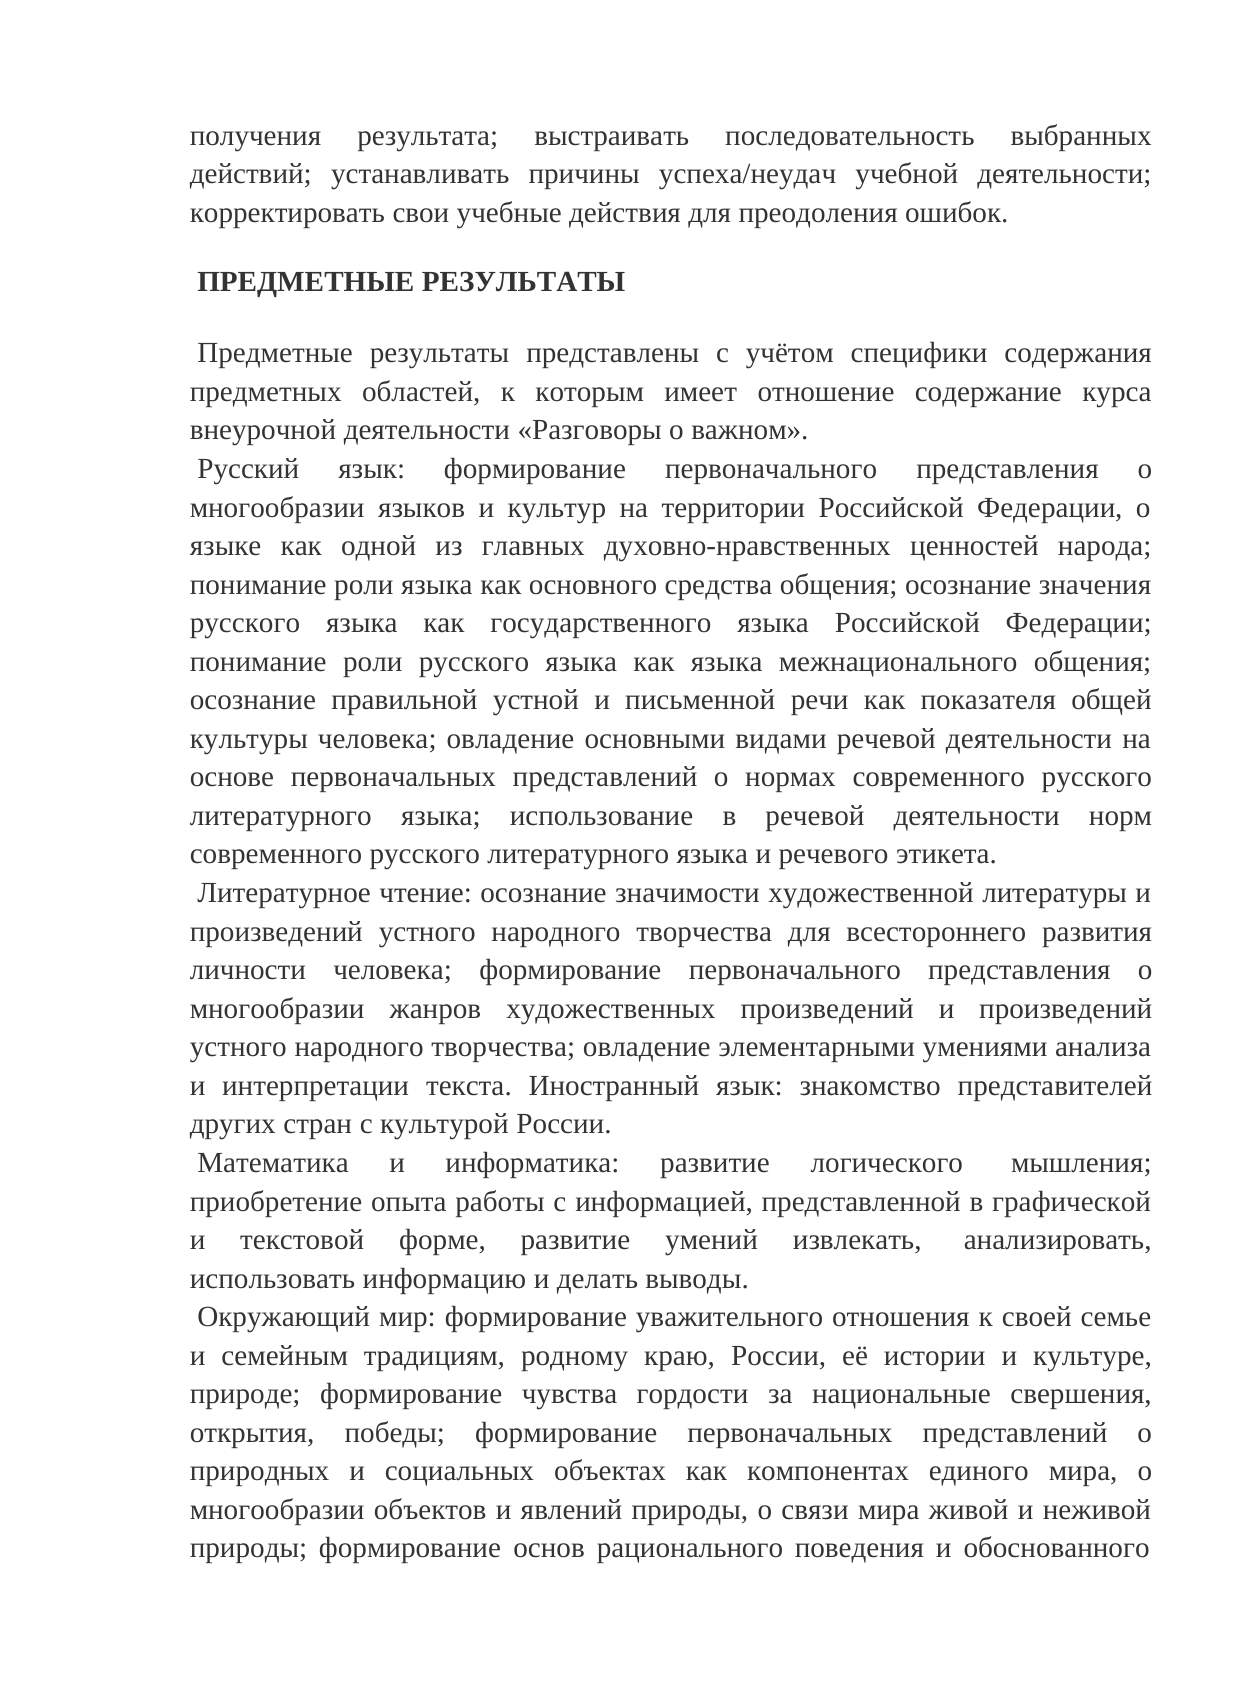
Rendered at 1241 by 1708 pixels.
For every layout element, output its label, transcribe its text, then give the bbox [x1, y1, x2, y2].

text получения результата; выстраивать последовательность выбранных действий; устанавливать причины успеха/неудач учебной деятельности; корректировать свои учебные действия для преодоления ошибок. [189, 118, 1152, 228]
subtitle ПРЕДМЕТНЫЕ РЕЗУЛЬТАТЫ [197, 264, 1163, 298]
text Русский язык: формирование первоначального представления о многообразии языков и культур на территории Российской Федерации, о языке как одной из главных духовно-нравственных ценностей народа; понимание роли языка как основного средства общения; осознание значения русского языка как государственного языка Российской Федерации; понимание роли русского языка как языка межнационального общения; осознание правильной устной и письменной речи как показателя общей культуры человека; овладение основными видами речевой деятельности на основе первоначальных представлений о нормах современного русского литературного языка; использование в речевой деятельности норм современного русского литературного языка и речевого этикета. [189, 451, 1152, 870]
text Литературное чтение: осознание значимости художественной литературы и произведений устного народного творчества для всестороннего развития личности человека; формирование первоначального представления о многообразии жанров художественных произведений и произведений устного народного творчества; овладение элементарными умениями анализа и интерпретации текста. Иностранный язык: знакомство представителей других стран с культурой России. [189, 875, 1152, 1140]
text Окружающий мир: формирование уважительного отношения к своей семье и семейным традициям, родному краю, России, её истории и культуре, природе; формирование чувства гордости за национальные свершения, открытия, победы; формирование первоначальных представлений о природных и социальных объектах как компонентах единого мира, о многообразии объектов и явлений природы, о связи мира живой и неживой природы; формирование основ рационального поведения и обоснованного [189, 1299, 1152, 1564]
text Математика и информатика: развитие логического мышления; приобретение опыта работы с информацией, представленной в графической и текстовой форме, развитие умений извлекать, анализировать, использовать информацию и делать выводы. [189, 1145, 1152, 1294]
text Предметные результаты представлены с учётом специфики содержания предметных областей, к которым имеет отношение содержание курса внеурочной деятельности «Разговоры о важном». [189, 335, 1152, 446]
